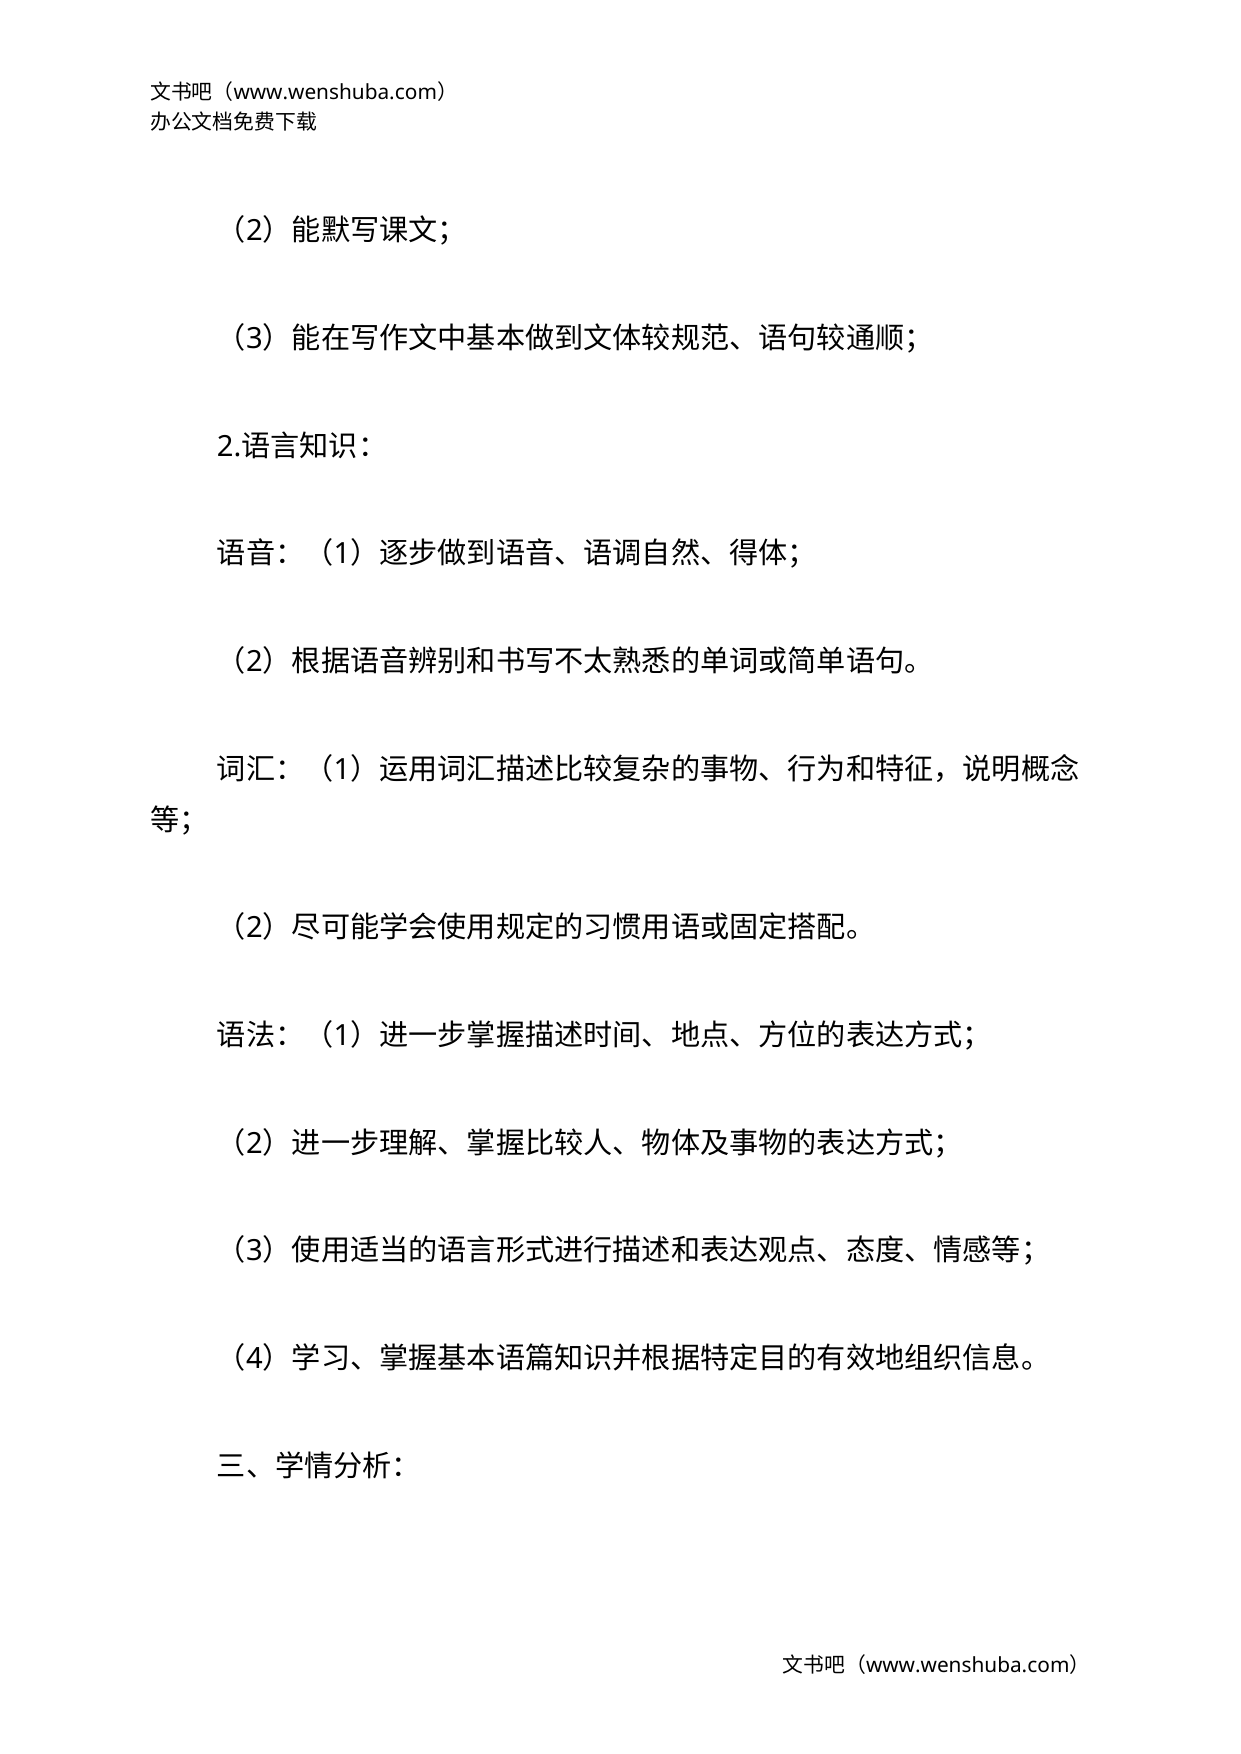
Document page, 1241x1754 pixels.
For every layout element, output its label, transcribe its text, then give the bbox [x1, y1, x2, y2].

text （2）根据语音辨别和书写不太熟悉的单词或简单语句。 [150, 638, 1090, 680]
text 三、学情分析： [150, 1442, 1090, 1485]
text （4）学习、掌握基本语篇知识并根据特定目的有效地组织信息。 [150, 1335, 1090, 1377]
text 2.语言知识： [150, 422, 1090, 465]
text （2）尽可能学会使用规定的习惯用语或固定搭配。 [150, 904, 1090, 946]
text 词汇：（1）运用词汇描述比较复杂的事物、行为和特征，说明概念等； [150, 745, 1090, 838]
text （2）能默写课文； [150, 207, 1090, 249]
text 语音：（1）逐步做到语音、语调自然、得体； [150, 530, 1090, 572]
text （3）能在写作文中基本做到文体较规范、语句较通顺； [150, 314, 1090, 357]
text （3）使用适当的语言形式进行描述和表达观点、态度、情感等； [150, 1227, 1090, 1269]
text 语法：（1）进一步掌握描述时间、地点、方位的表达方式； [150, 1012, 1090, 1054]
text （2）进一步理解、掌握比较人、物体及事物的表达方式； [150, 1119, 1090, 1162]
